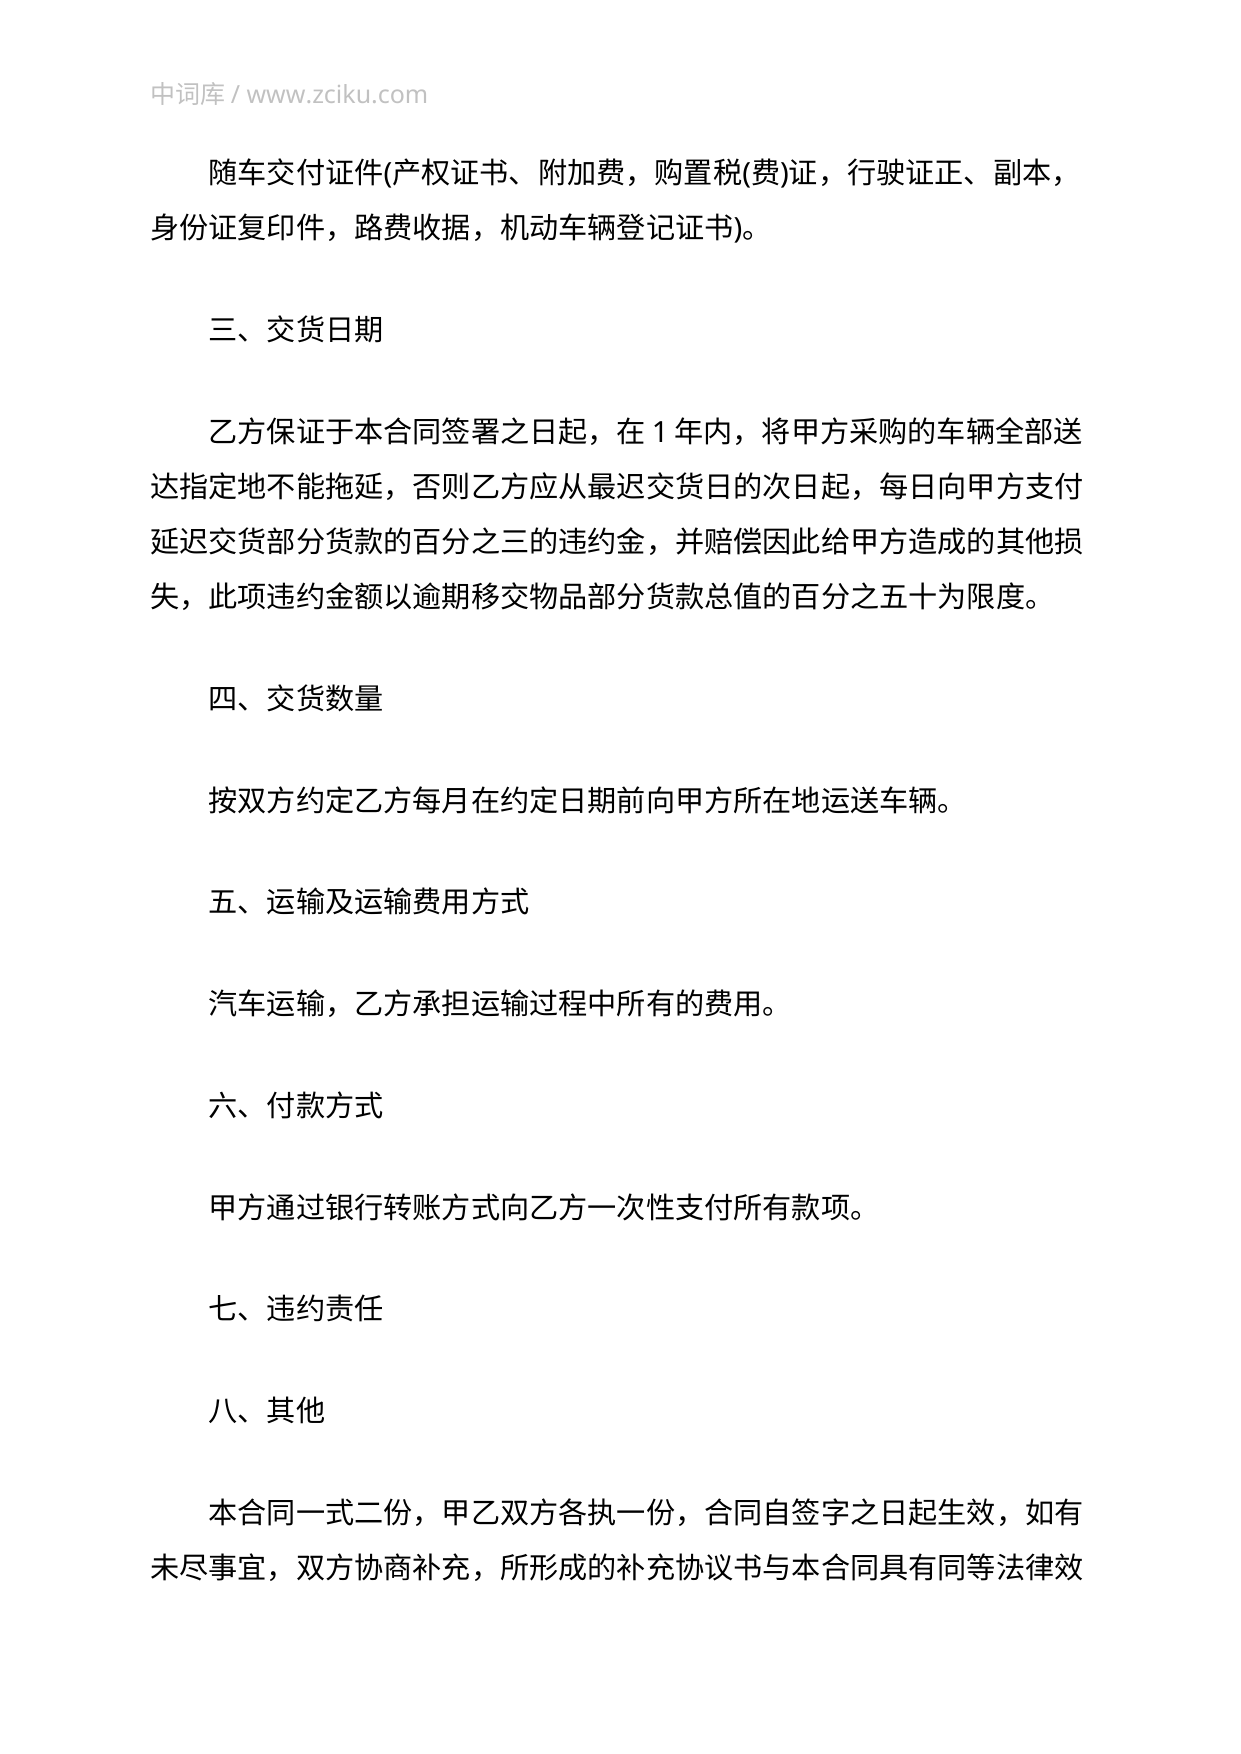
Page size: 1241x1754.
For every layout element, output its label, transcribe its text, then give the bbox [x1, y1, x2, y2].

text 乙方保证于本合同签署之日起，在1年内，将甲方采购的车辆全部送达指定地不能拖延，否则乙方应从最迟交货日的次日起，每日向甲方支付延迟交货部分货款的百分之三的违约金，并赔偿因此给甲方造成的其他损失，此项违约金额以逾期移交物品部分货款总值的百分之五十为限度。 [150, 409, 1090, 616]
text 按双方约定乙方每月在约定日期前向甲方所在地运送车辆。 [150, 777, 1090, 819]
text 七、违约责任 [150, 1286, 1090, 1328]
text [150, 1489, 1090, 1587]
text 三、交货日期 [150, 307, 1090, 349]
text 随车交付证件(产权证书、附加费，购置税(费)证，行驶证正、副本，身份证复印件，路费收据，机动车辆登记证书)。 [150, 150, 1090, 247]
text 四、交货数量 [150, 675, 1090, 718]
text 六、付款方式 [150, 1082, 1090, 1125]
text 甲方通过银行转账方式向乙方一次性支付所有款项。 [150, 1184, 1090, 1226]
text 八、其他 [150, 1388, 1090, 1430]
text 汽车运输，乙方承担运输过程中所有的费用。 [150, 981, 1090, 1023]
text 五、运输及运输费用方式 [150, 879, 1090, 921]
